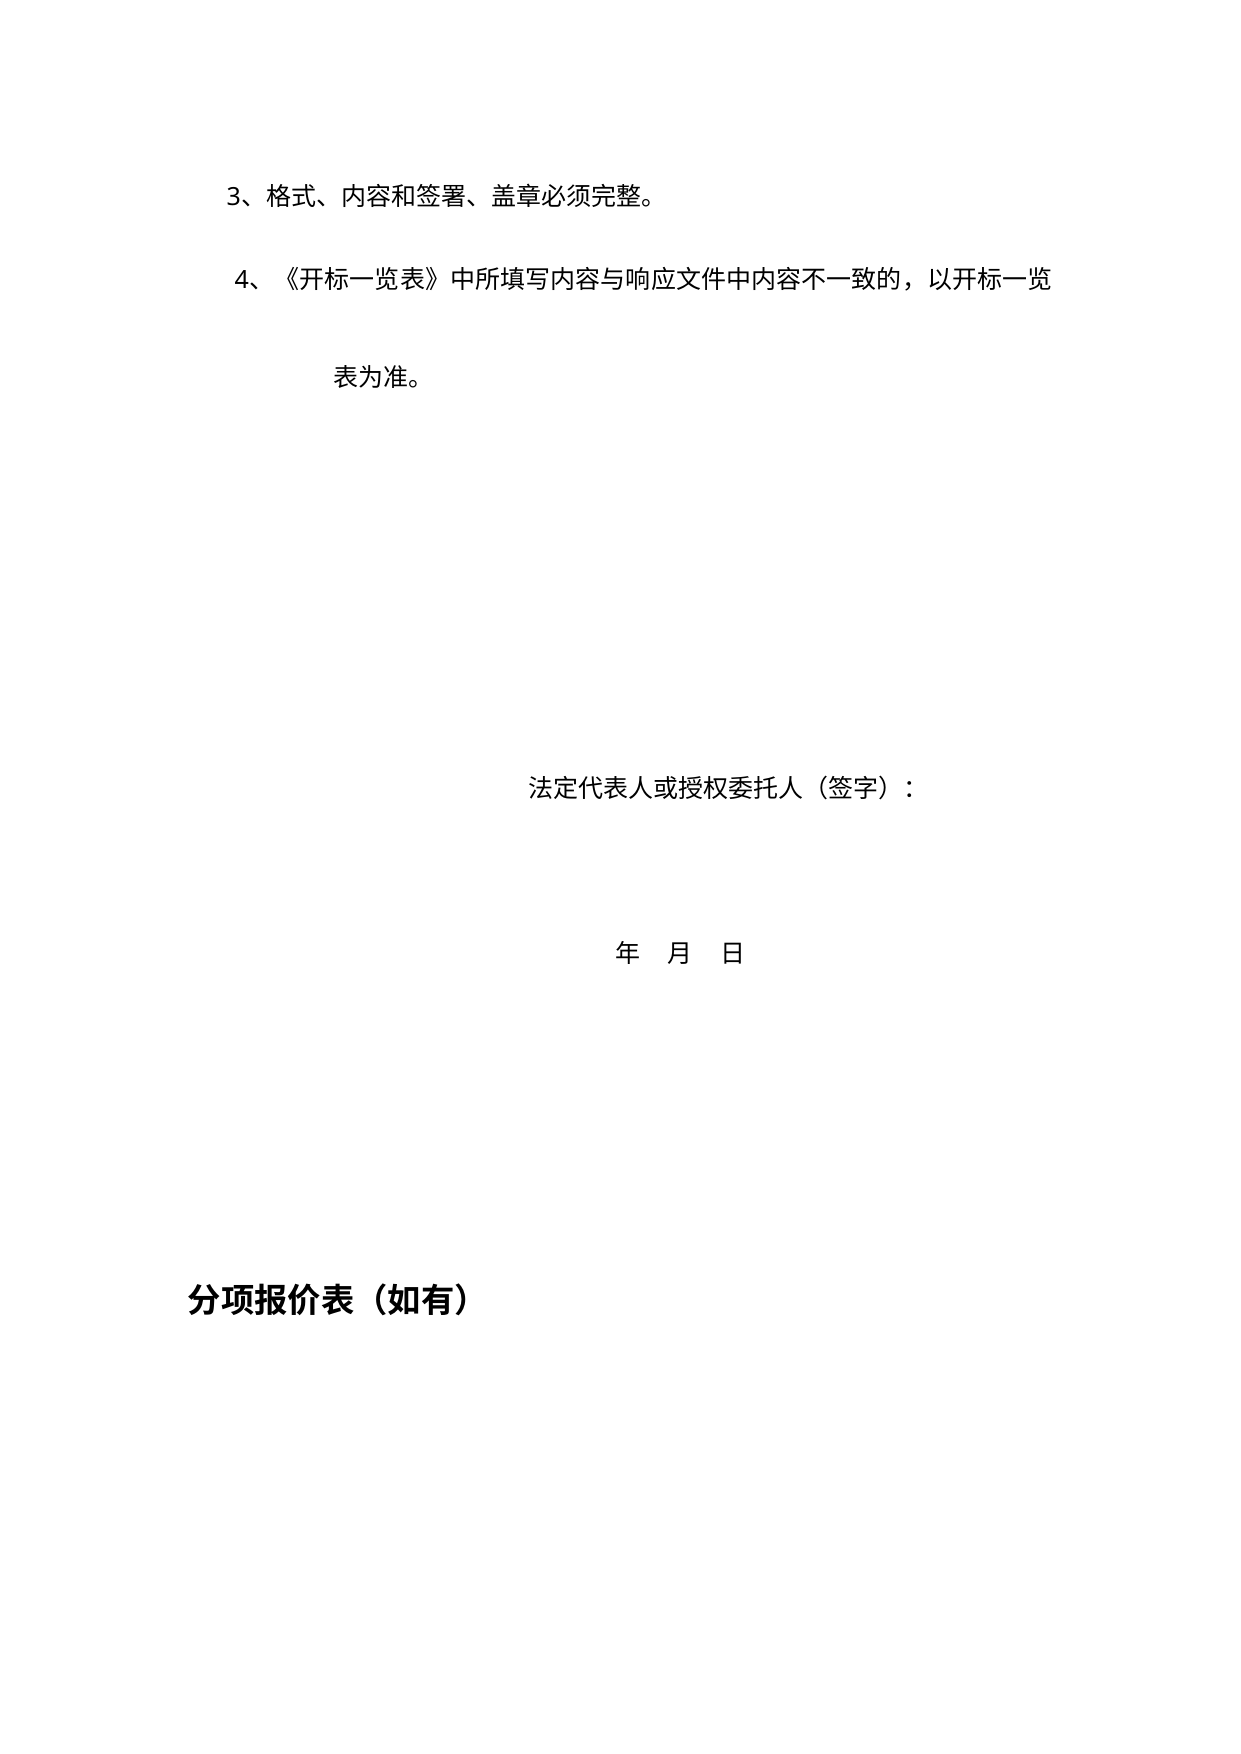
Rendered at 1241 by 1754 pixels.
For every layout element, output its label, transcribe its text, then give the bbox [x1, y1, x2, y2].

text 4、《开标一览表》中所填写内容与响应文件中内容不一致的，以开标一览表为准。 [208, 245, 1053, 408]
text 年 月 日 [187, 919, 1053, 984]
text 3、格式、内容和签署、盖章必须完整。 [187, 162, 1053, 227]
text 分项报价表（如有） [187, 1265, 1053, 1330]
text 法定代表人或授权委托人（签字）： [187, 754, 1053, 819]
